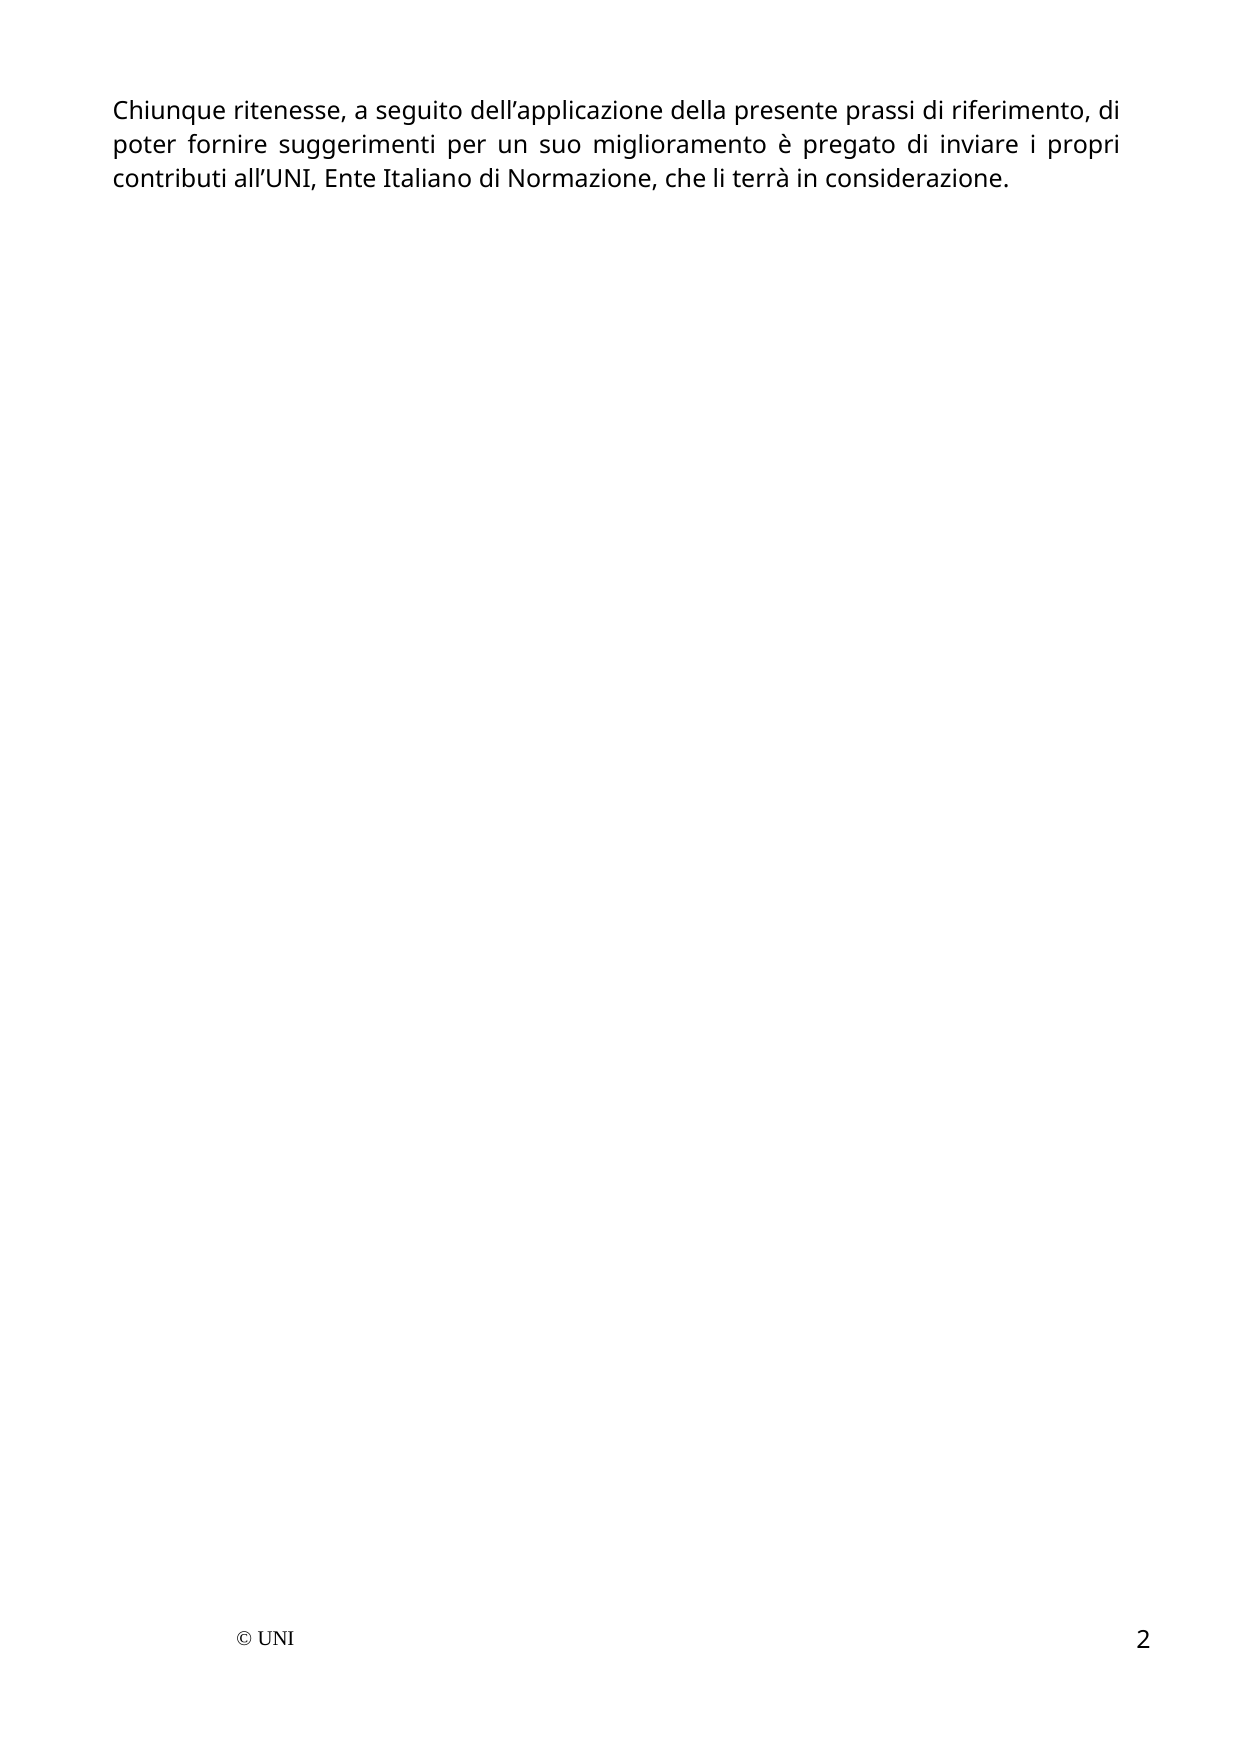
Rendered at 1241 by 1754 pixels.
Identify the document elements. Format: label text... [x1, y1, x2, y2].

text Chiunque ritenesse, a seguito dell’applicazione della presente prassi di riferimento, di poter fornire suggerimenti per un suo miglioramento è pregato di inviare i propri contributi all’UNI, Ente Italiano di Normazione, che li terrà in considerazione. [112, 93, 1122, 195]
